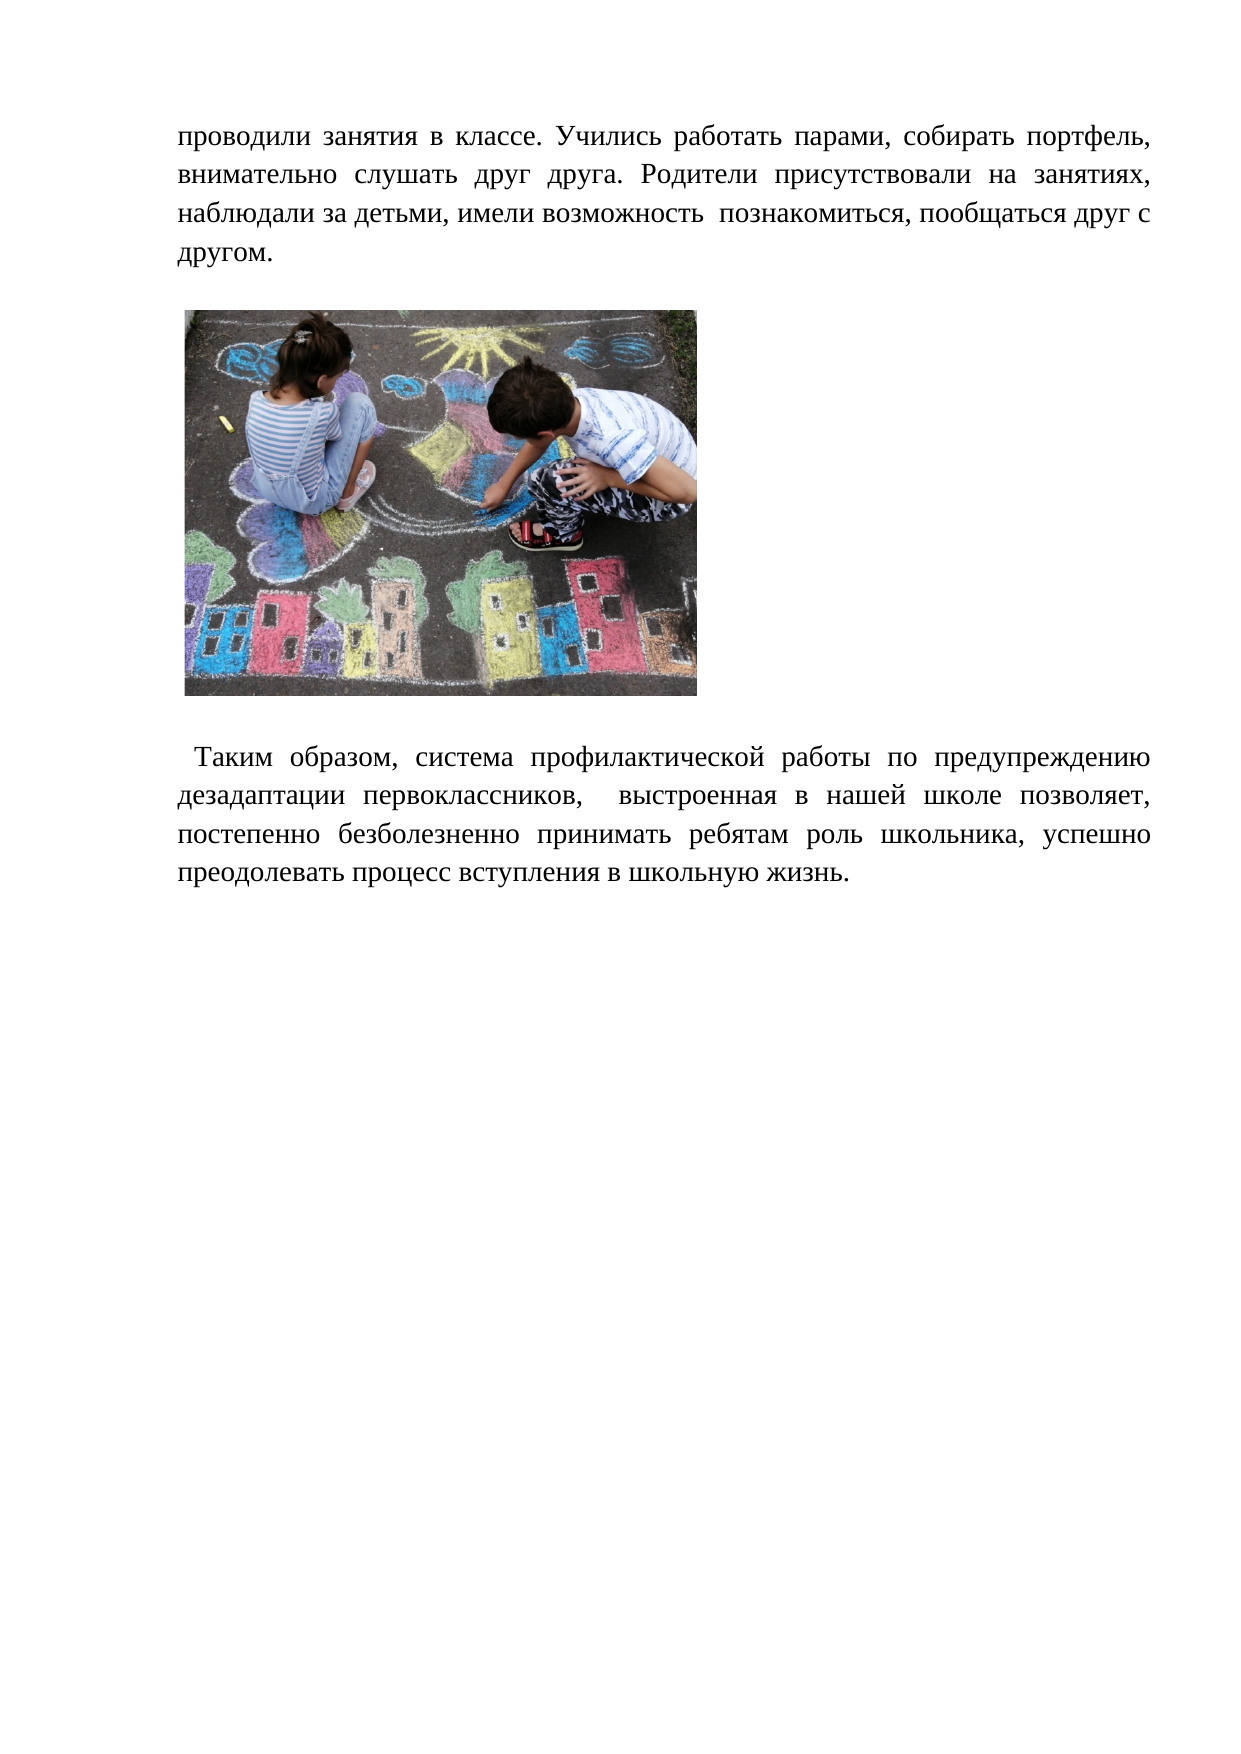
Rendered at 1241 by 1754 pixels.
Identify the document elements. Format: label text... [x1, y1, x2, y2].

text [177, 118, 1152, 267]
picture [184, 310, 697, 696]
text Таким образом, система профилактической работы по предупреждению дезадаптации первоклассников, выстроенная в нашей школе позволяет, постепенно безболезненно принимать ребятам роль школьника, успешно преодолевать процесс вступления в школьную жизнь. [177, 739, 1152, 888]
